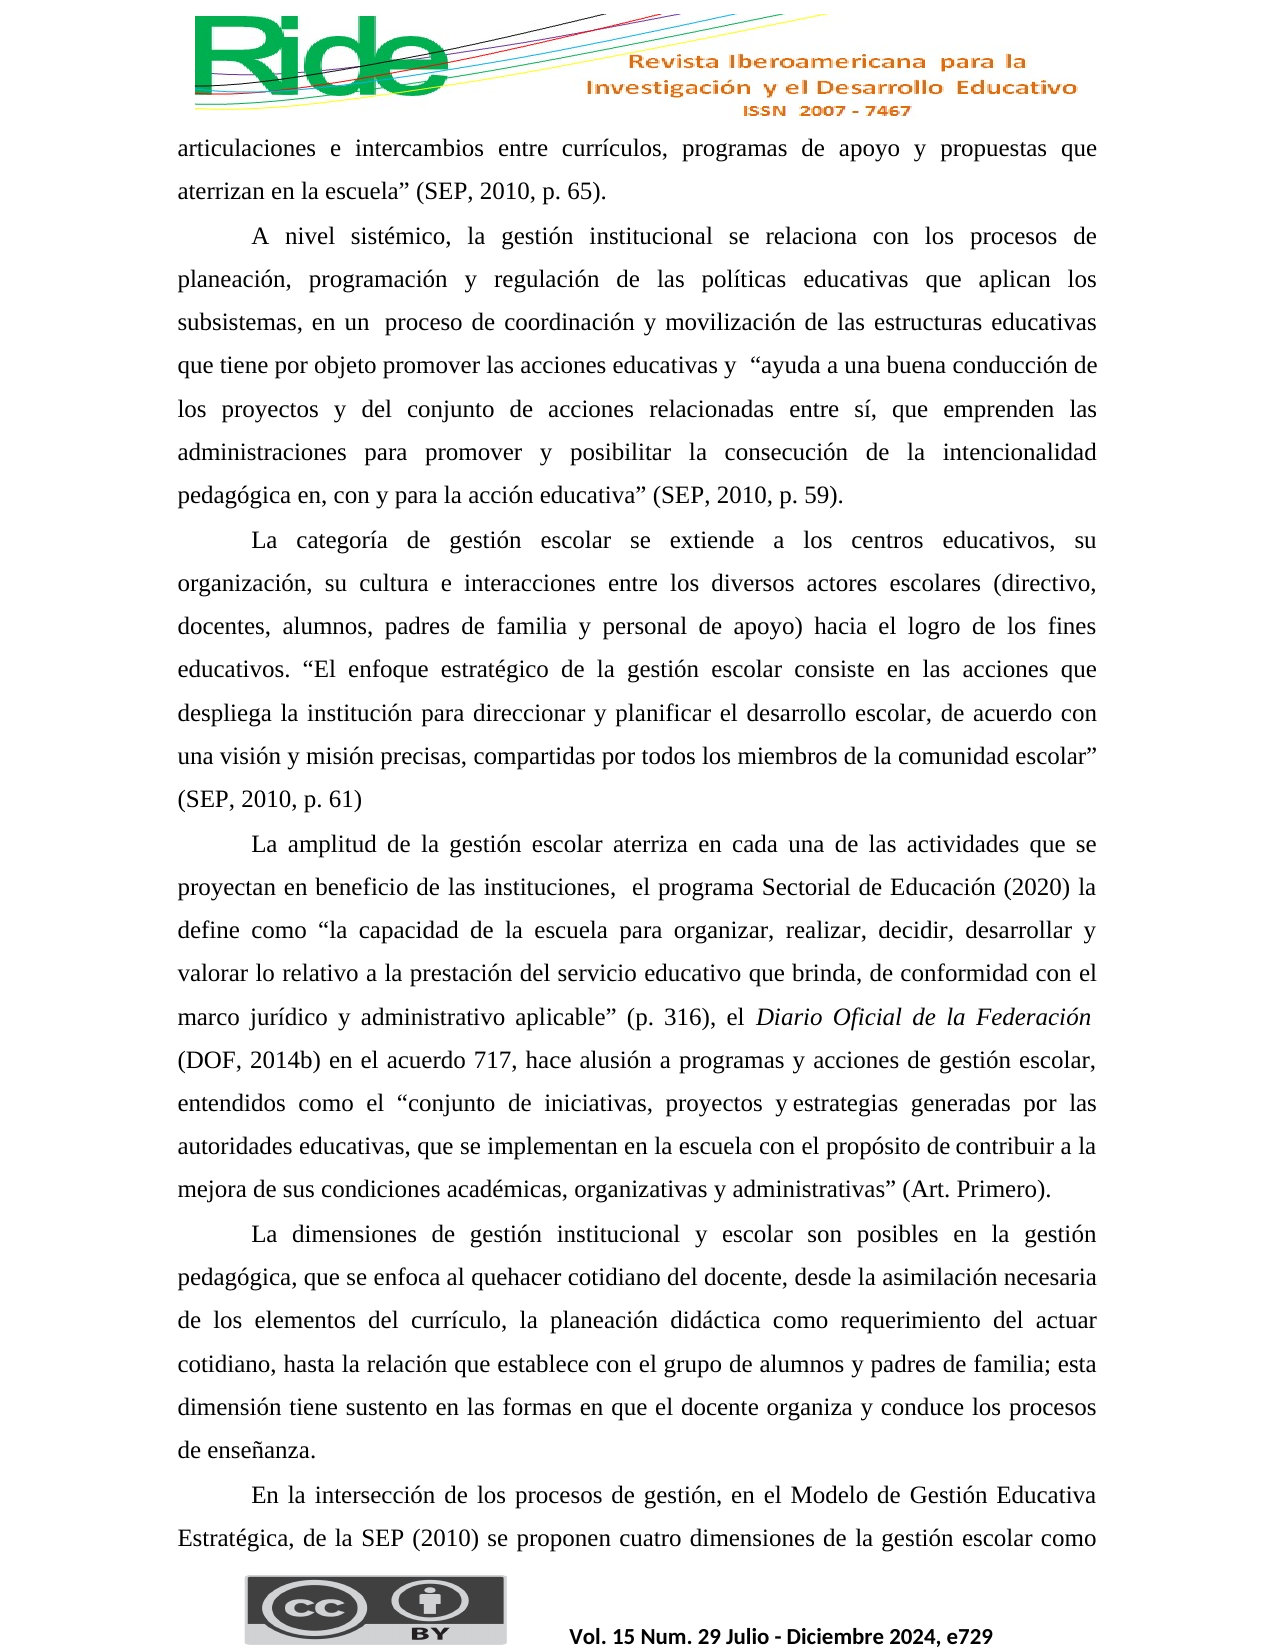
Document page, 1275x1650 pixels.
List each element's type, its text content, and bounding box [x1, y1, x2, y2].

picture [244, 1575, 507, 1645]
text La categoría de gestión escolar se extiende a los centros educativos, su organización, su cultura e interacciones entre los diversos actores escolares (directivo, docentes, alumnos, padres de familia y personal de apoyo) hacia el logro de los fines educativos. “El enfoque estratégico de la gestión escolar consiste en las acciones que despliega la institución para direccionar y planificar el desarrollo escolar, de acuerdo con una visión y misión precisas, compartidas por todos los miembros de la comunidad escolar” (SEP, 2010, p. 61) [177, 525, 1098, 813]
picture [194, 14, 1081, 119]
text A nivel sistémico, la gestión institucional se relaciona con los procesos de planeación, programación y regulación de las políticas educativas que aplican los subsistemas, en un proceso de coordinación y movilización de las estructuras educativas que tiene por objeto promover las acciones educativas y “ayuda a una buena conducción de los proyectos y del conjunto de acciones relacionadas entre sí, que emprenden las administraciones para promover y posibilitar la consecución de la intencionalidad pedagógica en, con y para la acción educativa” (SEP, 2010, p. 59). [177, 221, 1098, 509]
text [177, 133, 1098, 205]
text La amplitud de la gestión escolar aterriza en cada una de las actividades que se proyectan en beneficio de las instituciones, el programa Sectorial de Educación (2020) la define como “la capacidad de la escuela para organizar, realizar, decidir, desarrollar y valorar lo relativo a la prestación del servicio educativo que brinda, de conformidad con el marco jurídico y administrativo aplicable” (p. 316), el Diario Oficial de la Federación (DOF, 2014b) en el acuerdo 717, hace alusión a programas y acciones de gestión escolar, entendidos como el “conjunto de iniciativas, proyectos y estrategias generadas por las autoridades educativas, que se implementan en la escuela con el propósito de contribuir a la mejora de sus condiciones académicas, organizativas y administrativas” (Art. Primero). [177, 829, 1098, 1203]
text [177, 1480, 1098, 1552]
text La dimensiones de gestión institucional y escolar son posibles en la gestión pedagógica, que se enfoca al quehacer cotidiano del docente, desde la asimilación necesaria de los elementos del currículo, la planeación didáctica como requerimiento del actuar cotidiano, hasta la relación que establece con el grupo de alumnos y padres de familia; esta dimensión tiene sustento en las formas en que el docente organiza y conduce los procesos de enseñanza. [177, 1219, 1098, 1464]
